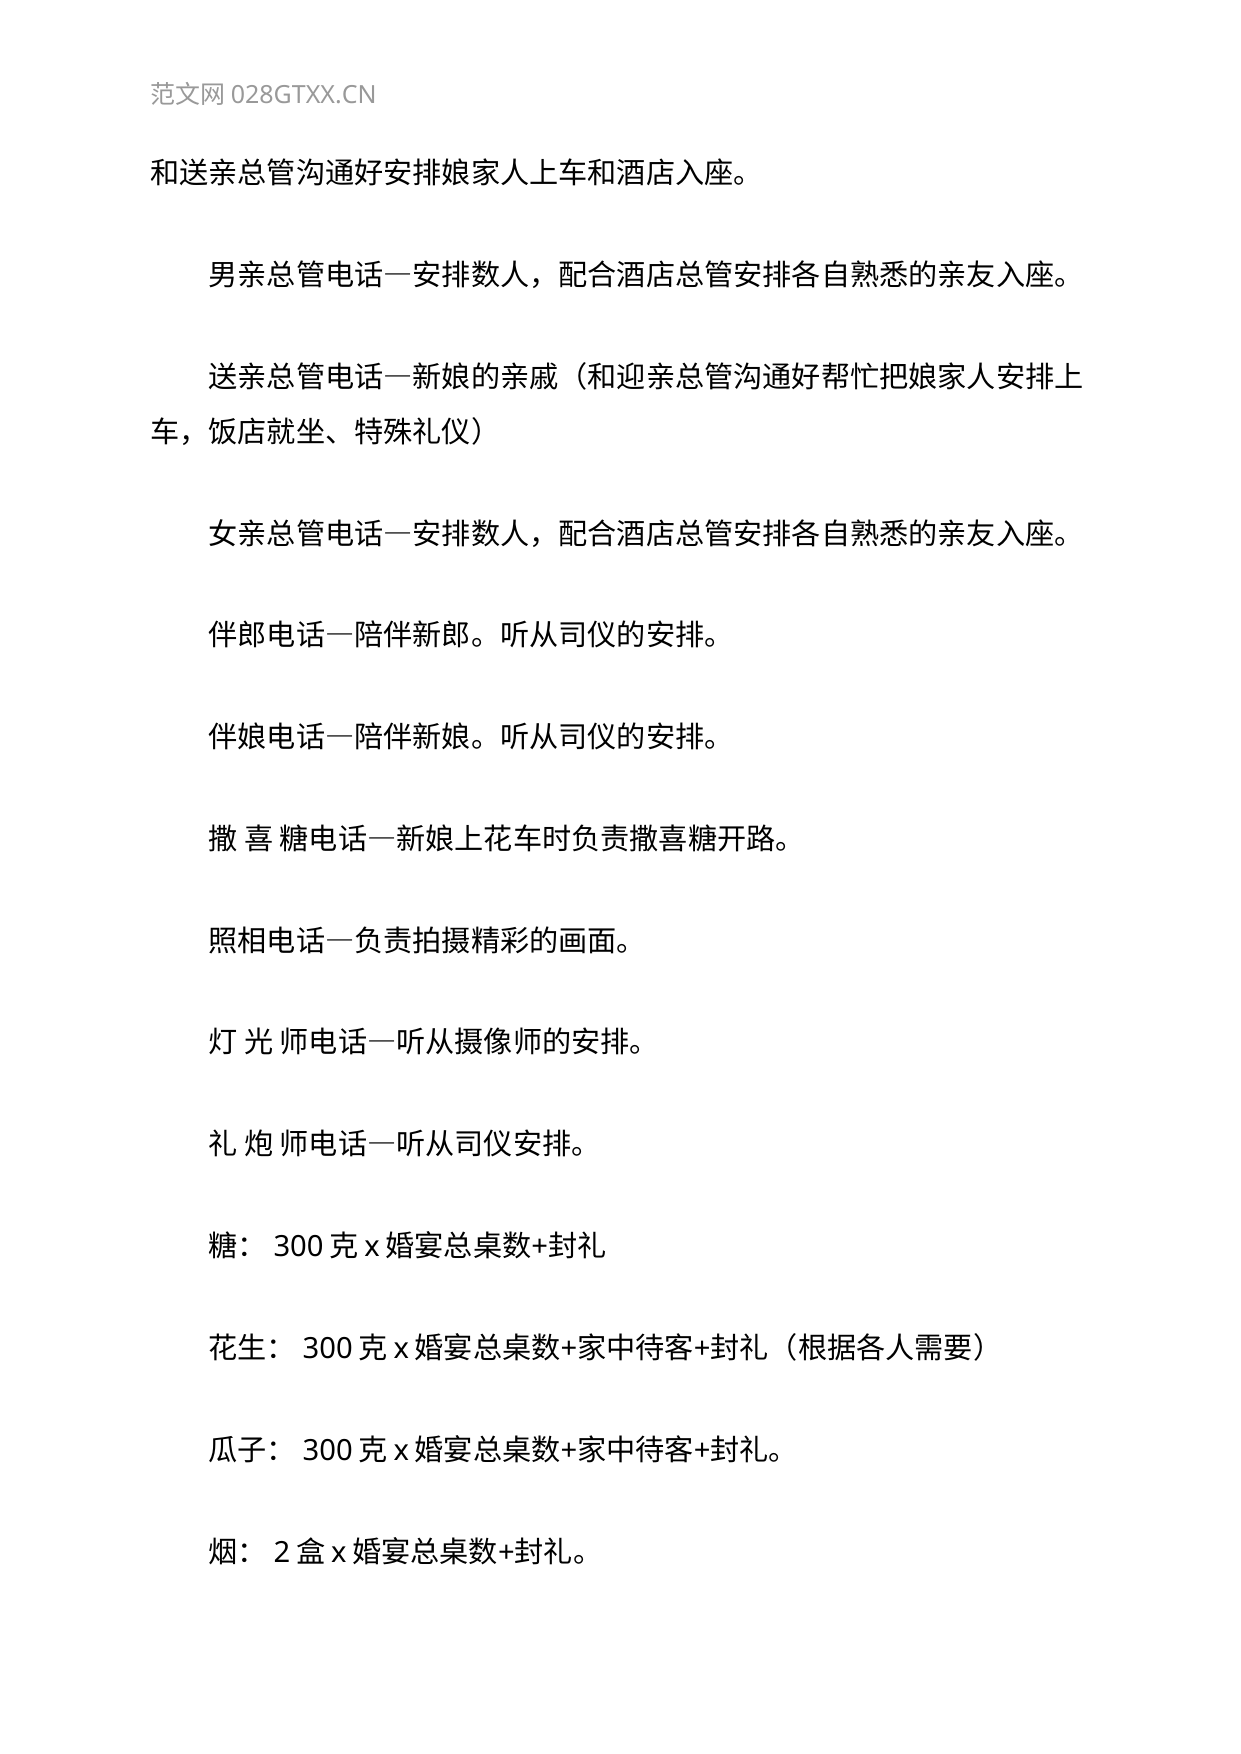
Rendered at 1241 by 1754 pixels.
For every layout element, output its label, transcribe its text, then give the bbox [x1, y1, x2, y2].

text 女亲总管电话—安排数人，配合酒店总管安排各自熟悉的亲友入座。 [150, 510, 1090, 552]
text 烟： 2盒x婚宴总桌数+封礼。 [150, 1528, 1090, 1571]
text 撒 喜 糖电话—新娘上花车时负责撒喜糖开路。 [150, 816, 1090, 858]
text 送亲总管电话—新娘的亲戚（和迎亲总管沟通好帮忙把娘家人安排上车，饭店就坐、特殊礼仪） [150, 353, 1090, 451]
text 糖： 300克x婚宴总桌数+封礼 [150, 1223, 1090, 1265]
text 花生： 300克x婚宴总桌数+家中待客+封礼（根据各人需要） [150, 1324, 1090, 1367]
text 照相电话—负责拍摄精彩的画面。 [150, 917, 1090, 959]
text 灯 光 师电话—听从摄像师的安排。 [150, 1019, 1090, 1061]
text 伴娘电话—陪伴新娘。听从司仪的安排。 [150, 714, 1090, 756]
text 男亲总管电话—安排数人，配合酒店总管安排各自熟悉的亲友入座。 [150, 252, 1090, 294]
text 伴郎电话—陪伴新郎。听从司仪的安排。 [150, 612, 1090, 654]
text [150, 150, 1090, 192]
text 瓜子： 300克x婚宴总桌数+家中待客+封礼。 [150, 1427, 1090, 1469]
text 礼 炮 师电话—听从司仪安排。 [150, 1121, 1090, 1163]
